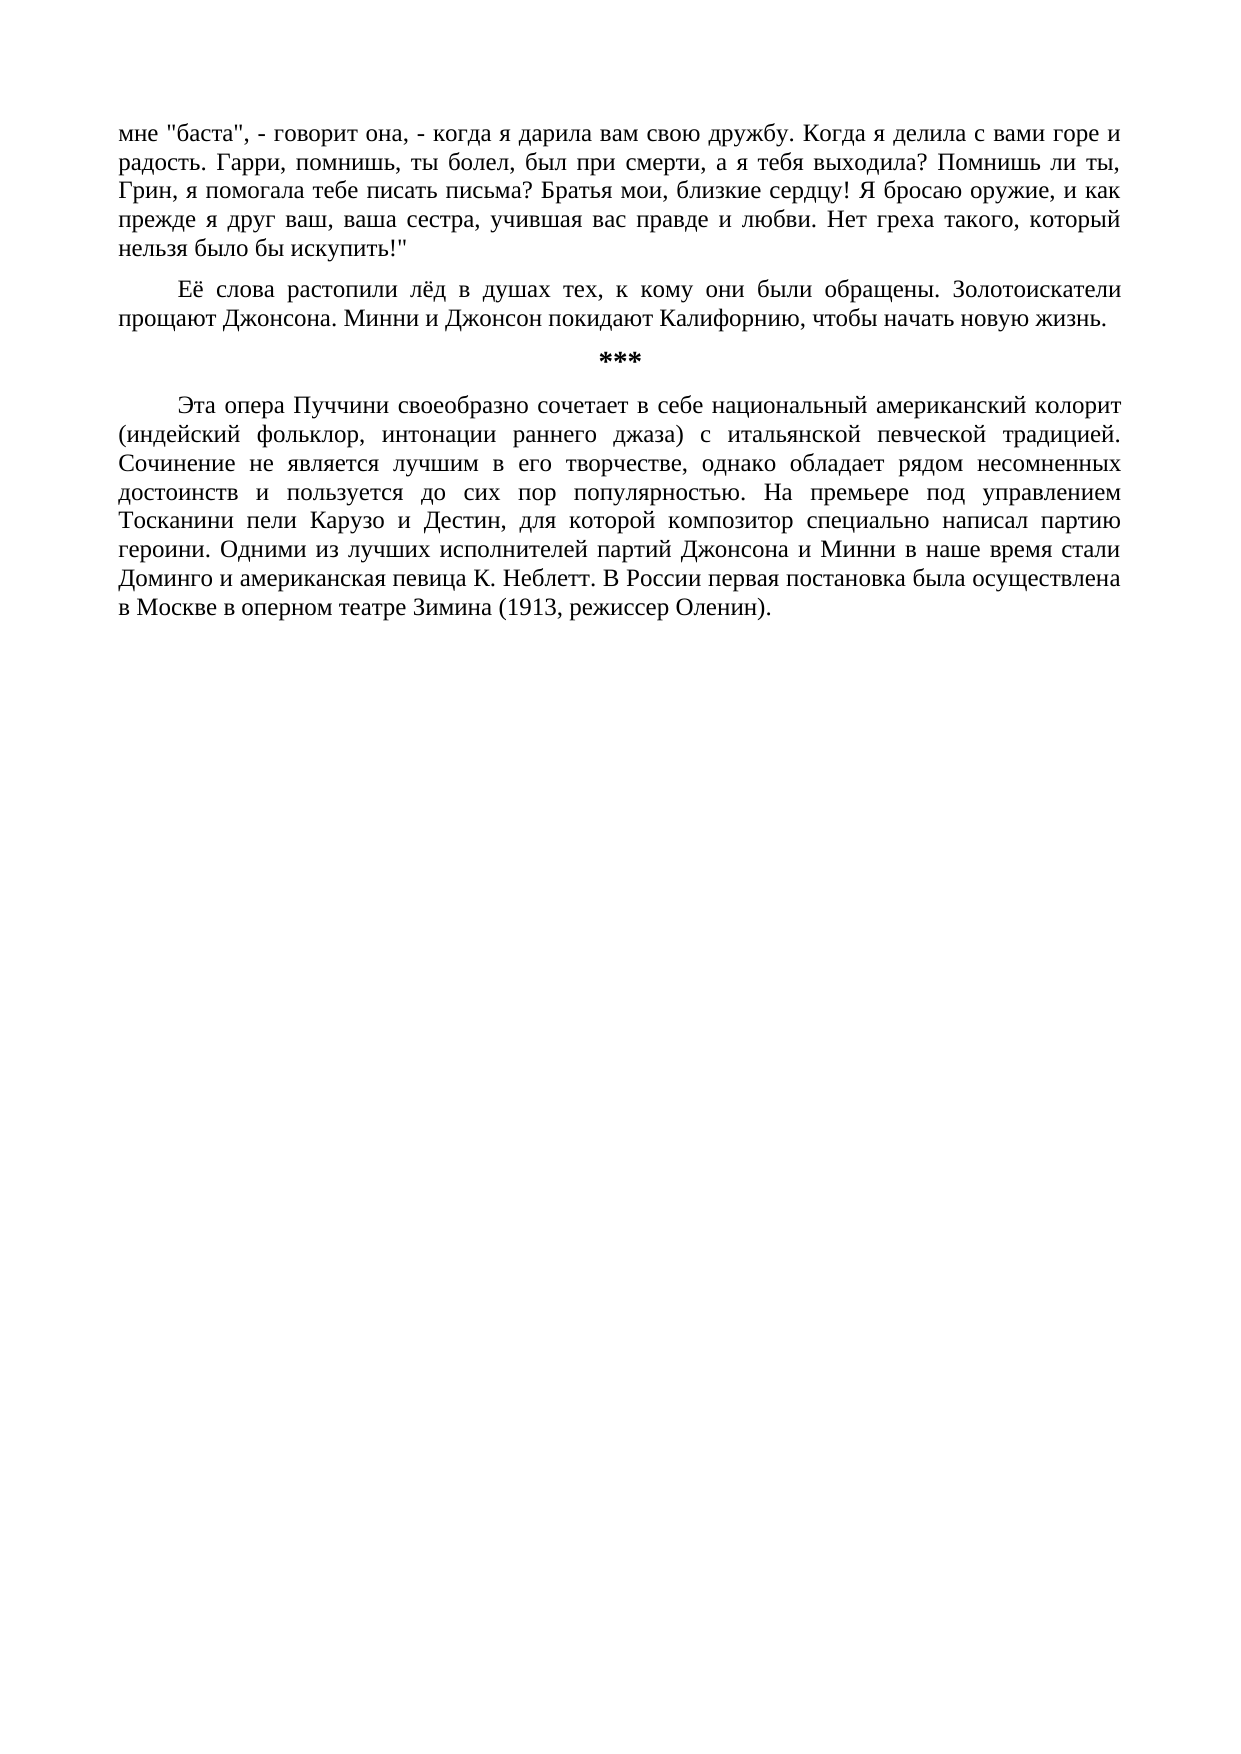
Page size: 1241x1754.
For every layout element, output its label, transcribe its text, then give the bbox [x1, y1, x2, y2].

text Эта опера Пуччини своеобразно сочетает в себе национальный американский колорит (индейский фольклор, интонации раннего джаза) с итальянской певческой традицией. Сочинение не является лучшим в его творчестве, однако обладает рядом несомненных достоинств и пользуется до сих пор популярностью. На премьере под управлением Тосканини пели Карузо и Дестин, для которой композитор специально написал партию героини. Одними из лучших исполнителей партий Джонсона и Минни в наше время стали Доминго и американская певица К. Неблетт. В России первая постановка была осуществлена в Москве в оперном театре Зимина (1913, режиссер Оленин). [118, 390, 1122, 620]
text *** [118, 344, 1122, 378]
text Её слова растопили лёд в душах тех, к кому они были обращены. Золотоискатели прощают Джонсона. Минни и Джонсон покидают Калифорнию, чтобы начать новую жизнь. [118, 274, 1122, 332]
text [118, 118, 1122, 262]
